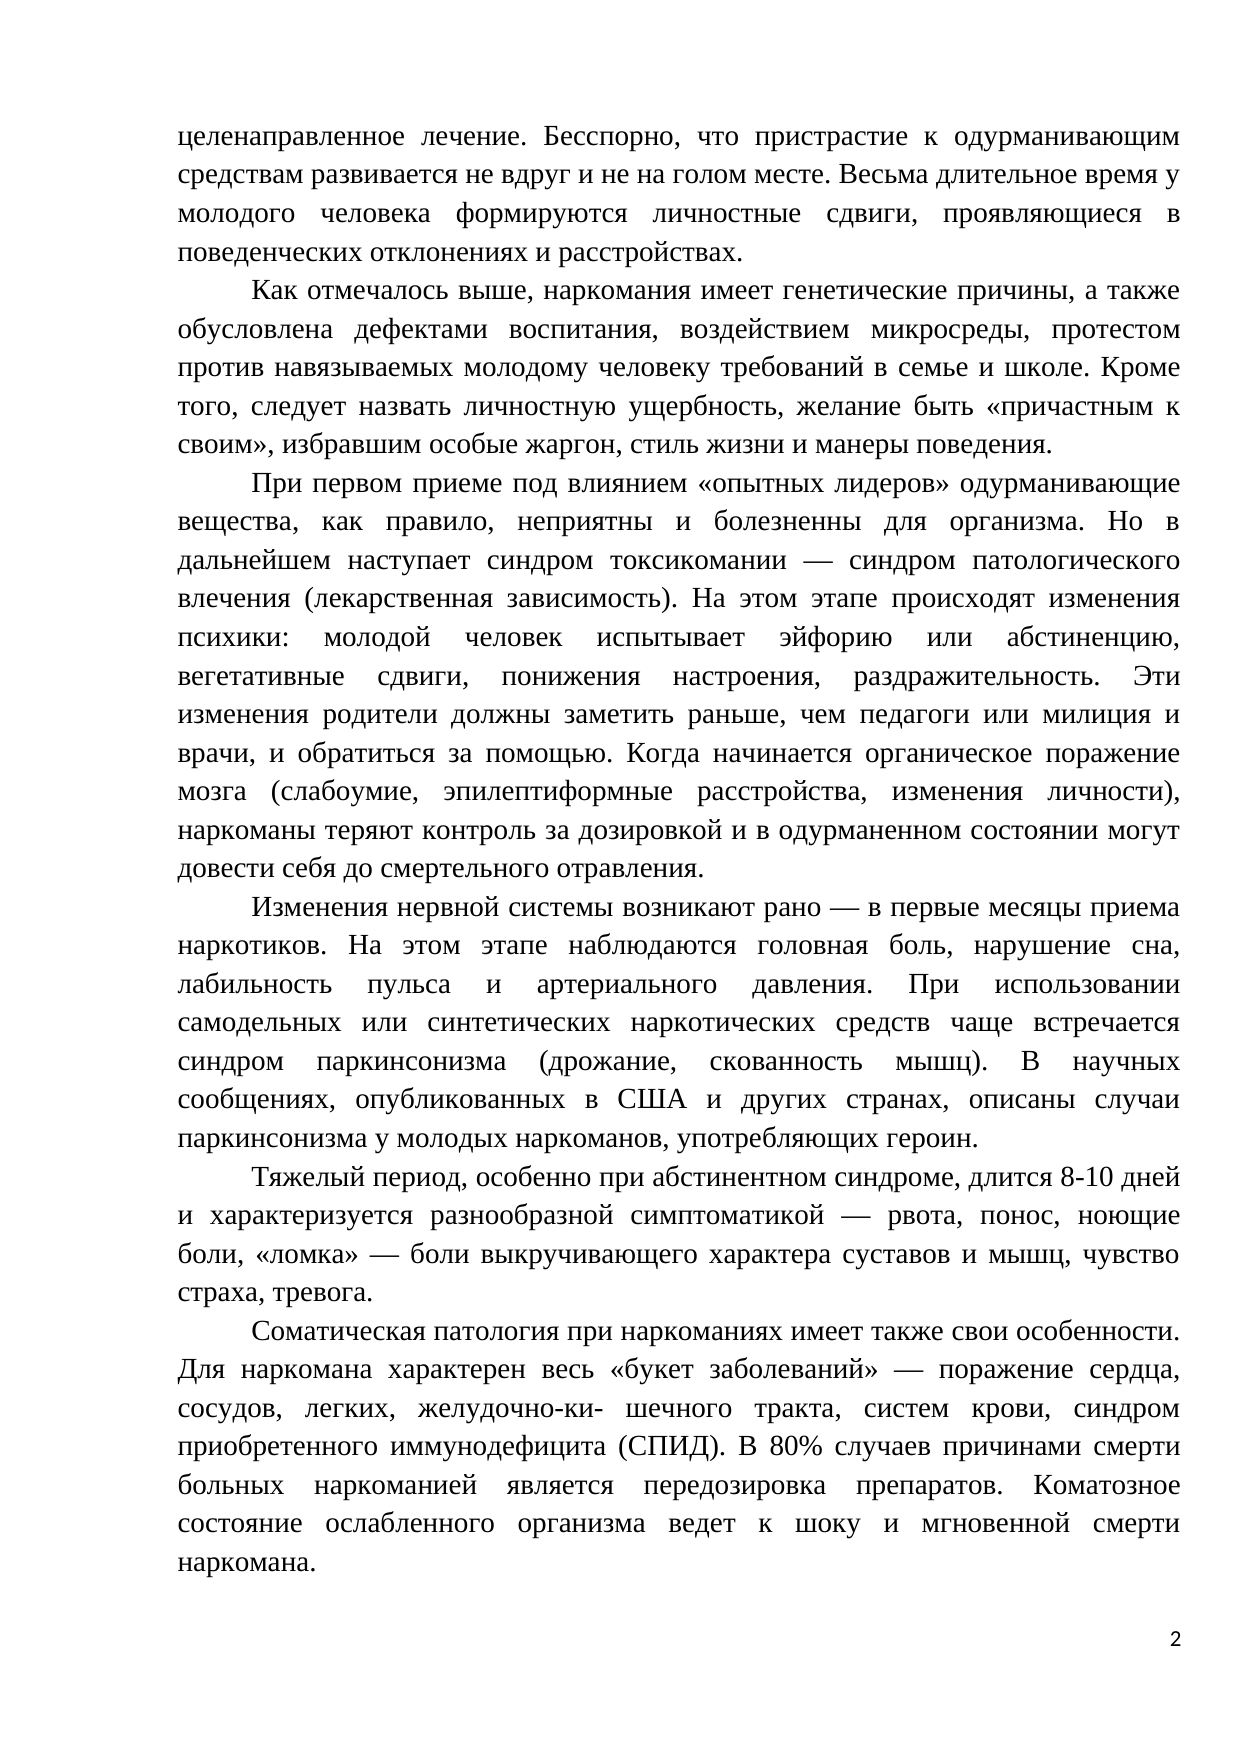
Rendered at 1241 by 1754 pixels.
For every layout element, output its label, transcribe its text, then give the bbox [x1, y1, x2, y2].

text При первом приеме под влиянием «опытных лидеров» одурманивающие вещества, как правило, неприятны и болезненны для организма. Но в дальнейшем наступает синдром токсикомании — синдром патологического влечения (лекарственная зависимость). На этом этапе происходят изменения психики: молодой человек испытывает эйфорию или абстиненцию, вегетативные сдвиги, понижения настроения, раздражительность. Эти изменения родители должны заметить раньше, чем педагоги или милиция и врачи, и обратиться за помощью. Когда начинается органическое поражение мозга (слабоумие, эпилептиформные расстройства, изменения личности), наркоманы теряют контроль за дозировкой и в одурманенном состоянии могут довести себя до смертельного отравления. [177, 465, 1181, 884]
text Соматическая патология при наркоманиях имеет также свои особенности. Для наркомана характерен весь «букет заболеваний» — поражение сердца, сосудов, легких, желудочно-ки- шечного тракта, систем крови, синдром приобретенного иммунодефицита (СПИД). В 80% случаев причинами смерти больных наркоманией является передозировка препаратов. Коматозное состояние ослабленного организма ведет к шоку и мгновенной смерти наркомана. [177, 1313, 1181, 1578]
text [177, 118, 1181, 267]
text Изменения нервной системы возникают рано — в первые месяцы приема наркотиков. На этом этапе наблюдаются головная боль, нарушение сна, лабильность пульса и артериального давления. При использовании самодельных или синтетических наркотических средств чаще встречается синдром паркинсонизма (дрожание, скованность мышц). В научных сообщениях, опубликованных в США и других странах, описаны случаи паркинсонизма у молодых наркоманов, употребляющих героин. [177, 889, 1181, 1154]
text Тяжелый период, особенно при абстинентном синдроме, длится 8-10 дней и характеризуется разнообразной симптоматикой — рвота, понос, ноющие боли, «ломка» — боли выкручивающего характера суставов и мышц, чувство страха, тревога. [177, 1159, 1181, 1308]
text Как отмечалось выше, наркомания имеет генетические причины, а также обусловлена дефектами воспитания, воздействием микросреды, протестом против навязываемых молодому человеку требований в семье и школе. Кроме того, следует назвать личностную ущербность, желание быть «причастным к своим», избравшим особые жаргон, стиль жизни и манеры поведения. [177, 272, 1181, 460]
